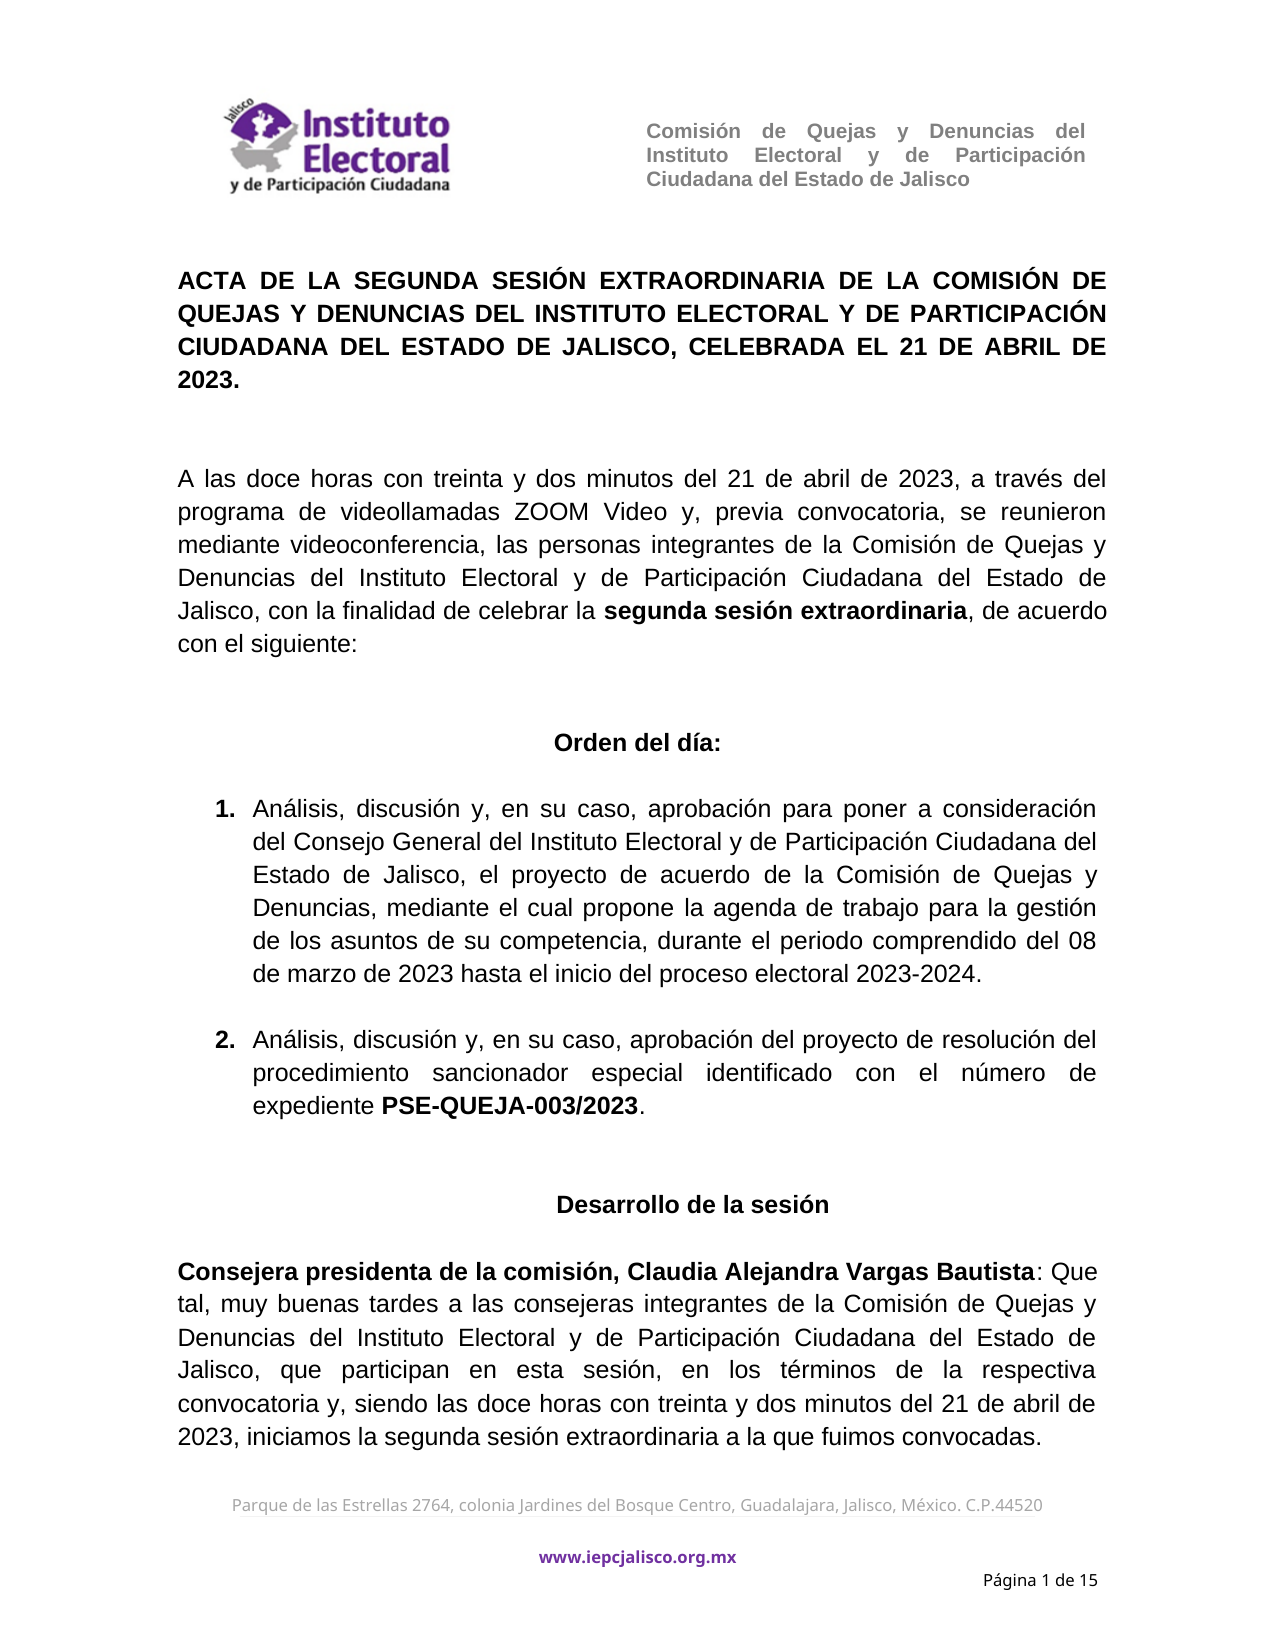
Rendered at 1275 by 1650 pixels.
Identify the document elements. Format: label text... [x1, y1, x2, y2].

picture [188, 70, 483, 221]
text ACTA DE LA SEGUNDA SESIÓN EXTRAORDINARIA DE LA COMISIÓN DE QUEJAS Y DENUNCIAS DEL INSTITUTO ELECTORAL Y DE PARTICIPACIÓN CIUDADANA DEL ESTADO DE JALISCO, CELEBRADA EL 21 DE ABRIL DE 2023. [177, 266, 1108, 394]
text A las doce horas con treinta y dos minutos del 21 de abril de 2023, a través del programa de videollamadas ZOOM Video y, previa convocatoria, se reunieron mediante videoconferencia, las personas integrantes de la Comisión de Quejas y Denuncias del Instituto Electoral y de Participación Ciudadana del Estado de Jalisco, con la finalidad de celebrar la segunda sesión extraordinaria, de acuerdo con el siguiente: [177, 464, 1108, 658]
text Orden del día: [177, 728, 1098, 757]
list Desarrollo de la sesión [288, 1190, 1098, 1219]
list Análisis, discusión y, en su caso, aprobación del proyecto de resolución del procedimiento sancionador especial identificado con el número de expediente PSE-QUEJA-003/2023. [215, 1025, 1098, 1120]
list Análisis, discusión y, en su caso, aprobación para poner a consideración del Consejo General del Instituto Electoral y de Participación Ciudadana del Estado de Jalisco, el proyecto de acuerdo de la Comisión de Quejas y Denuncias, mediante el cual propone la agenda de trabajo para la gestión de los asuntos de su competencia, durante el periodo comprendido del 08 de marzo de 2023 hasta el inicio del proceso electoral 2023-2024. [215, 794, 1098, 988]
text Consejera presidenta de la comisión, Claudia Alejandra Vargas Bautista: Que tal, muy buenas tardes a las consejeras integrantes de la Comisión de Quejas y Denuncias del Instituto Electoral y de Participación Ciudadana del Estado de Jalisco, que participan en esta sesión, en los términos de la respectiva convocatoria y, siendo las doce horas con treinta y dos minutos del 21 de abril de 2023, iniciamos la segunda sesión extraordinaria a la que fuimos convocadas. [177, 1256, 1098, 1450]
